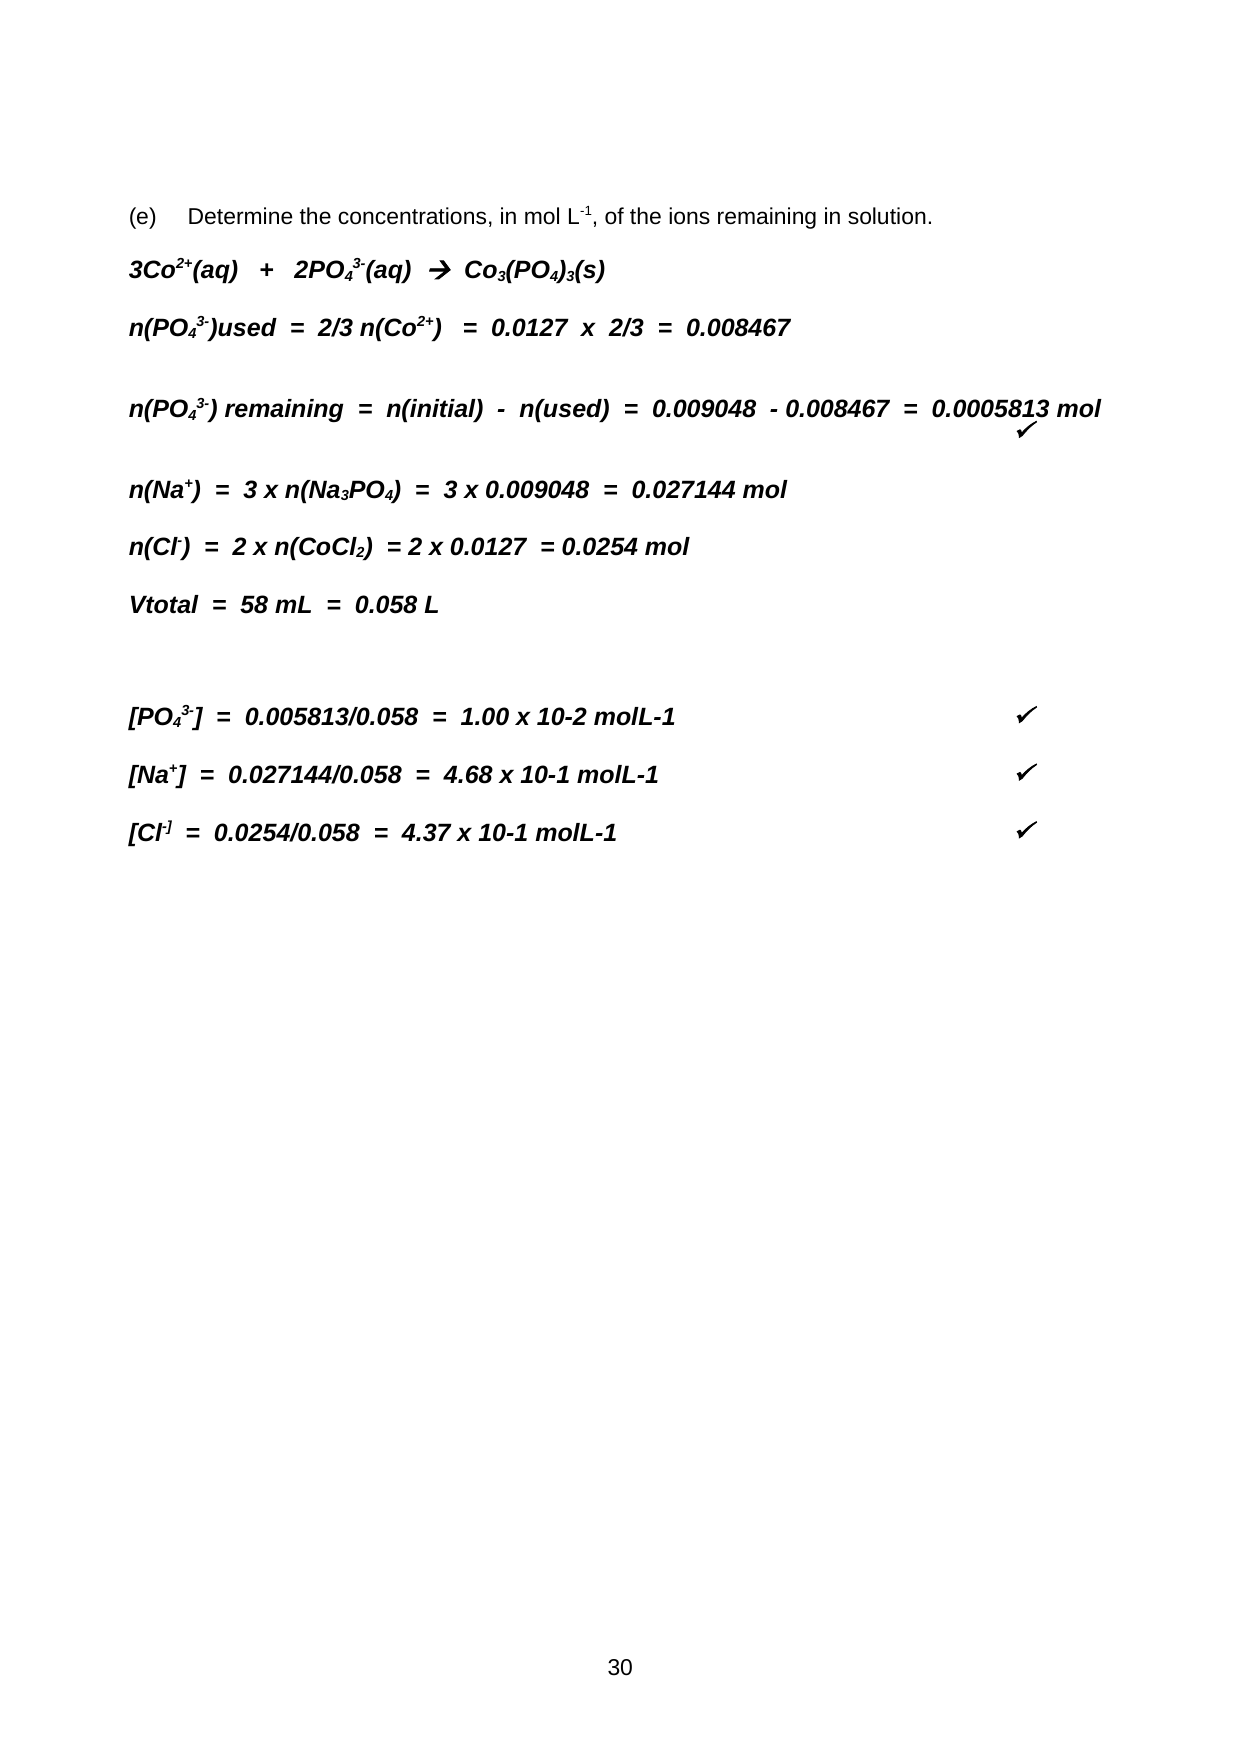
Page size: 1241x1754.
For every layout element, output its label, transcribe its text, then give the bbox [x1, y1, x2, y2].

text [Cl-] = 0.0254/0.058 = 4.37 x 10-1 molL-1 [69, 817, 1118, 846]
text n(PO43-)used = 2/3 n(Co2+) = 0.0127 x 2/3 = 0.008467 [128, 313, 1118, 342]
text [PO43-] = 0.005813/0.058 = 1.00 x 10-2 molL-1 [69, 702, 1118, 731]
text n(PO43-) remaining = n(initial) - n(used) = 0.009048 - 0.008467 = 0.0005813 mol [69, 394, 1118, 423]
text [Na+] = 0.027144/0.058 = 4.68 x 10-1 molL-1 [69, 760, 1118, 789]
text 3Co2+(aq) + 2PO43-(aq) Co3(PO4)3(s) [128, 255, 1118, 284]
text Vtotal = 58 mL = 0.058 L [69, 590, 1118, 618]
text n(Cl-) = 2 x n(CoCl2) = 2 x 0.0127 = 0.0254 mol [69, 532, 1118, 561]
text (e) Determine the concentrations, in mol L-1, of the ions remaining in solution. [128, 203, 1118, 229]
text n(Na+) = 3 x n(Na3PO4) = 3 x 0.009048 = 0.027144 mol [69, 475, 1118, 503]
